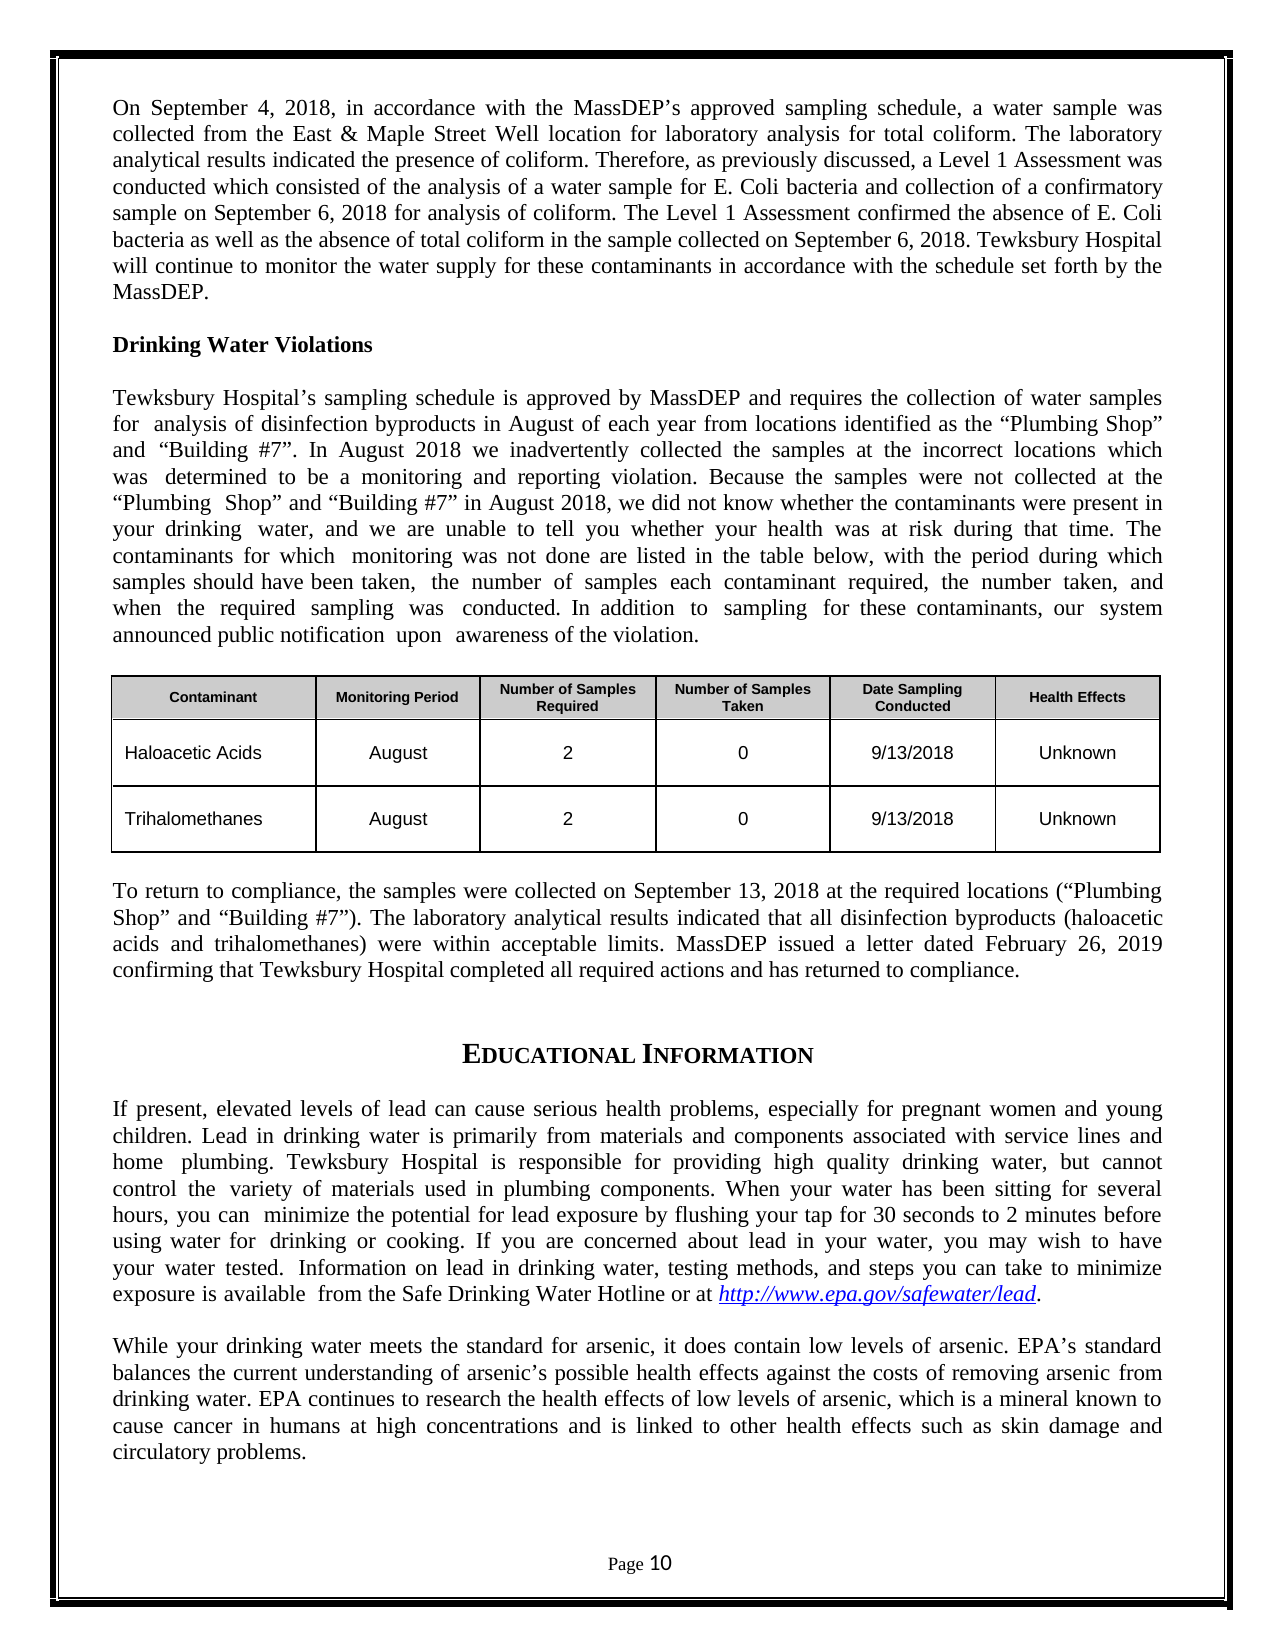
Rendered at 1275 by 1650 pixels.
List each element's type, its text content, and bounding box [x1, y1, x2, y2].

table_cell August [317, 787, 479, 851]
table_header Health Effects [996, 677, 1159, 718]
table_cell August [317, 720, 479, 785]
table_header Date Sampling Conducted [831, 677, 995, 718]
table_cell 9/13/2018 [831, 720, 995, 785]
subtitle Drinking Water Violations [112, 332, 1175, 358]
table_header Number of Samples Taken [657, 677, 829, 718]
table_cell 9/13/2018 [831, 787, 995, 851]
text Tewksbury Hospital’s sampling schedule is approved by MassDEP and requires the collection of water samples for analysis of disinfection byproducts in August of each year from locations identified as the “Plumbing Shop” and “Building #7”. In August 2018 we inadvertently collected the samples at the incorrect locations which was determined to be a monitoring and reporting violation. Because the samples were not collected at the “Plumbing Shop” and “Building #7” in August 2018, we did not know whether the contaminants were present in your drinking water, and we are unable to tell you whether your health was at risk during that time. The contaminants for which monitoring was not done are listed in the table below, with the period during which samples should have been taken, the number of samples each contaminant required, the number taken, and when the required sampling was conducted. In addition to sampling for these contaminants, our system announced public notification upon awareness of the violation. [112, 384, 1163, 647]
table_cell Unknown [996, 787, 1159, 851]
table_cell Trihalomethanes [112, 786, 315, 851]
table_cell Unknown [996, 720, 1159, 785]
table_cell 0 [657, 720, 829, 785]
table_cell 2 [481, 720, 655, 785]
table_header Monitoring Period [317, 677, 479, 718]
table_cell 2 [481, 787, 655, 851]
table_cell Haloacetic Acids [112, 720, 315, 785]
text To return to compliance, the samples were collected on September 13, 2018 at the required locations (“Plumbing Shop” and “Building #7”). The laboratory analytical results indicated that all disinfection byproducts (haloacetic acids and trihalomethanes) were within acceptable limits. MassDEP issued a letter dated February 26, 2019 confirming that Tewksbury Hospital completed all required actions and has returned to compliance. [112, 877, 1163, 983]
text On September 4, 2018, in accordance with the MassDEP’s approved sampling schedule, a water sample was collected from the East & Maple Street Well location for laboratory analysis for total coliform. The laboratory analytical results indicated the presence of coliform. Therefore, as previously discussed, a Level 1 Assessment was conducted which consisted of the analysis of a water sample for E. Coli bacteria and collection of a confirmatory sample on September 6, 2018 for analysis of coliform. The Level 1 Assessment confirmed the absence of E. Coli bacteria as well as the absence of total coliform in the sample collected on September 6, 2018. Tewksbury Hospital will continue to monitor the water supply for these contaminants in accordance with the schedule set forth by the MassDEP. [112, 94, 1163, 305]
table_cell 0 [657, 787, 829, 851]
subtitle EDUCATIONAL INFORMATION [327, 1036, 948, 1070]
table_header Contaminant [112, 677, 315, 718]
text While your drinking water meets the standard for arsenic, it does contain low levels of arsenic. EPA’s standard balances the current understanding of arsenic’s possible health effects against the costs of removing arsenic from drinking water. EPA continues to research the health effects of low levels of arsenic, which is a mineral known to cause cancer in humans at high concentrations and is linked to other health effects such as skin damage and circulatory problems. [112, 1333, 1163, 1464]
table_header Number of Samples Required [481, 677, 655, 718]
text If present, elevated levels of lead can cause serious health problems, especially for pregnant women and young children. Lead in drinking water is primarily from materials and components associated with service lines and home plumbing. Tewksbury Hospital is responsible for providing high quality drinking water, but cannot control the variety of materials used in plumbing components. When your water has been sitting for several hours, you can minimize the potential for lead exposure by flushing your tap for 30 seconds to 2 minutes before using water for drinking or cooking. If you are concerned about lead in your water, you may wish to have your water tested. Information on lead in drinking water, testing methods, and steps you can take to minimize exposure is available from the Safe Drinking Water Hotline or at http://www.epa.gov/safewater/lead. [112, 1096, 1163, 1306]
